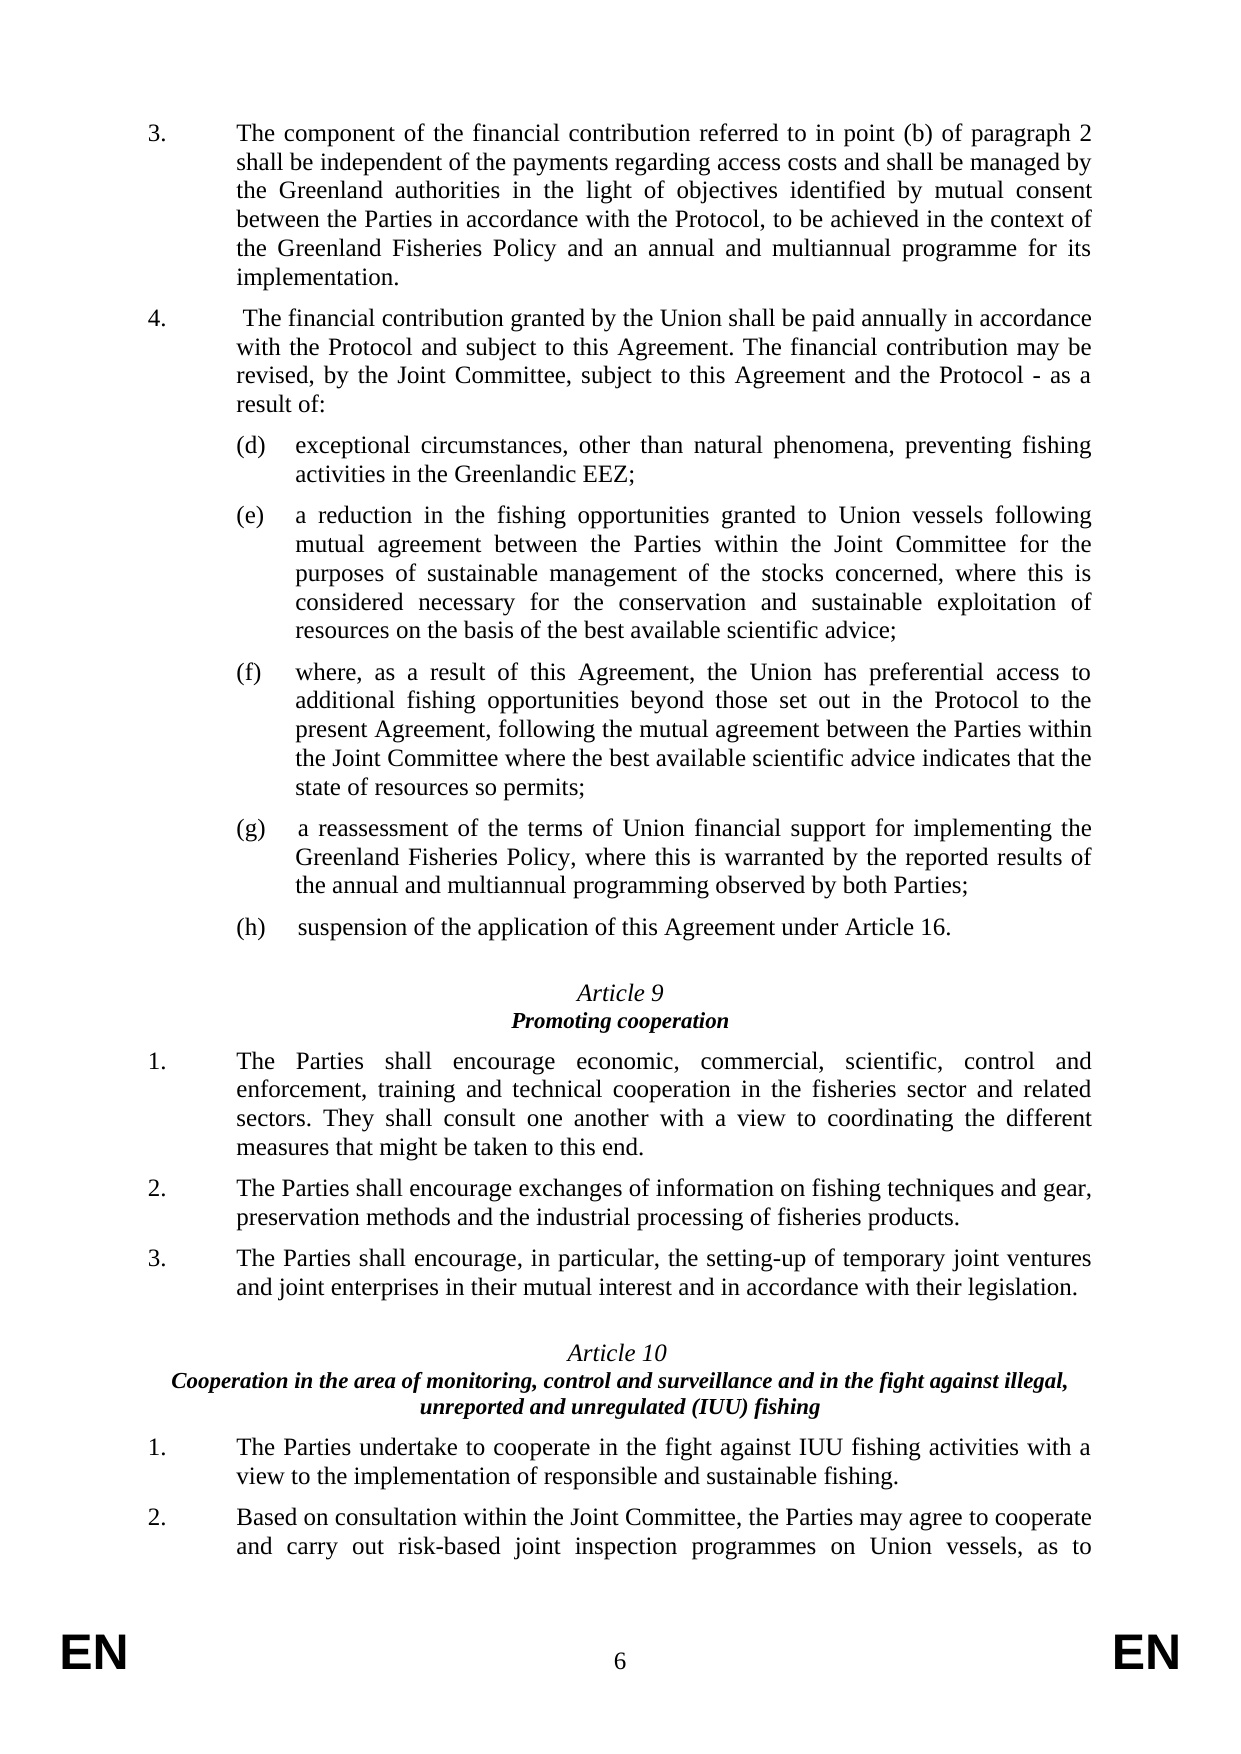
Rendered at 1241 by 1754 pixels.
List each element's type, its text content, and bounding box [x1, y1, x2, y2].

text where, as a result of this Agreement, the Union has preferential access to additional fishing opportunities beyond those set out in the Protocol to the present Agreement, following the mutual agreement between the Parties within the Joint Committee where the best available scientific advice indicates that the state of resources so permits; [236, 657, 1093, 801]
text Article 10 Cooperation in the area of monitoring, control and surveillance and in the fight against illegal, unreported and unregulated (IUU) fishing [148, 1338, 1093, 1420]
text The Parties shall encourage exchanges of information on fishing techniques and gear, preservation methods and the industrial processing of fisheries products. [148, 1173, 1093, 1231]
text a reassessment of the terms of Union financial support for implementing the Greenland Fisheries Policy, where this is warranted by the reported results of the annual and multiannual programming observed by both Parties; [236, 813, 1093, 899]
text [148, 1502, 1093, 1560]
text The component of the financial contribution referred to in point (b) of paragraph 2 shall be independent of the payments regarding access costs and shall be managed by the Greenland authorities in the light of objectives identified by mutual consent between the Parties in accordance with the Protocol, to be achieved in the context of the Greenland Fisheries Policy and an annual and multiannual programme for its implementation. [148, 118, 1093, 291]
list exceptional circumstances, other than natural phenomena, preventing fishing activities in the Greenlandic EEZ; [236, 431, 1093, 488]
text a reduction in the fishing opportunities granted to Union vessels following mutual agreement between the Parties within the Joint Committee for the purposes of sustainable management of the stocks concerned, where this is considered necessary for the conservation and sustainable exploitation of resources on the basis of the best available scientific advice; [236, 501, 1093, 644]
text The Parties shall encourage, in particular, the setting-up of temporary joint ventures and joint enterprises in their mutual interest and in accordance with their legislation. [148, 1243, 1093, 1301]
text The financial contribution granted by the Union shall be paid annually in accordance with the Protocol and subject to this Agreement. The financial contribution may be revised, by the Joint Committee, subject to this Agreement and the Protocol - as a result of: [148, 303, 1093, 418]
list The Parties undertake to cooperate in the fight against IUU fishing activities with a view to the implementation of responsible and sustainable fishing. [148, 1432, 1093, 1490]
list The Parties shall encourage economic, commercial, scientific, control and enforcement, training and technical cooperation in the fisheries sector and related sectors. They shall consult one another with a view to coordinating the different measures that might be taken to this end. [148, 1046, 1093, 1161]
text Article 9 Promoting cooperation [148, 978, 1093, 1033]
text suspension of the application of this Agreement under Article 16. [236, 912, 1093, 941]
